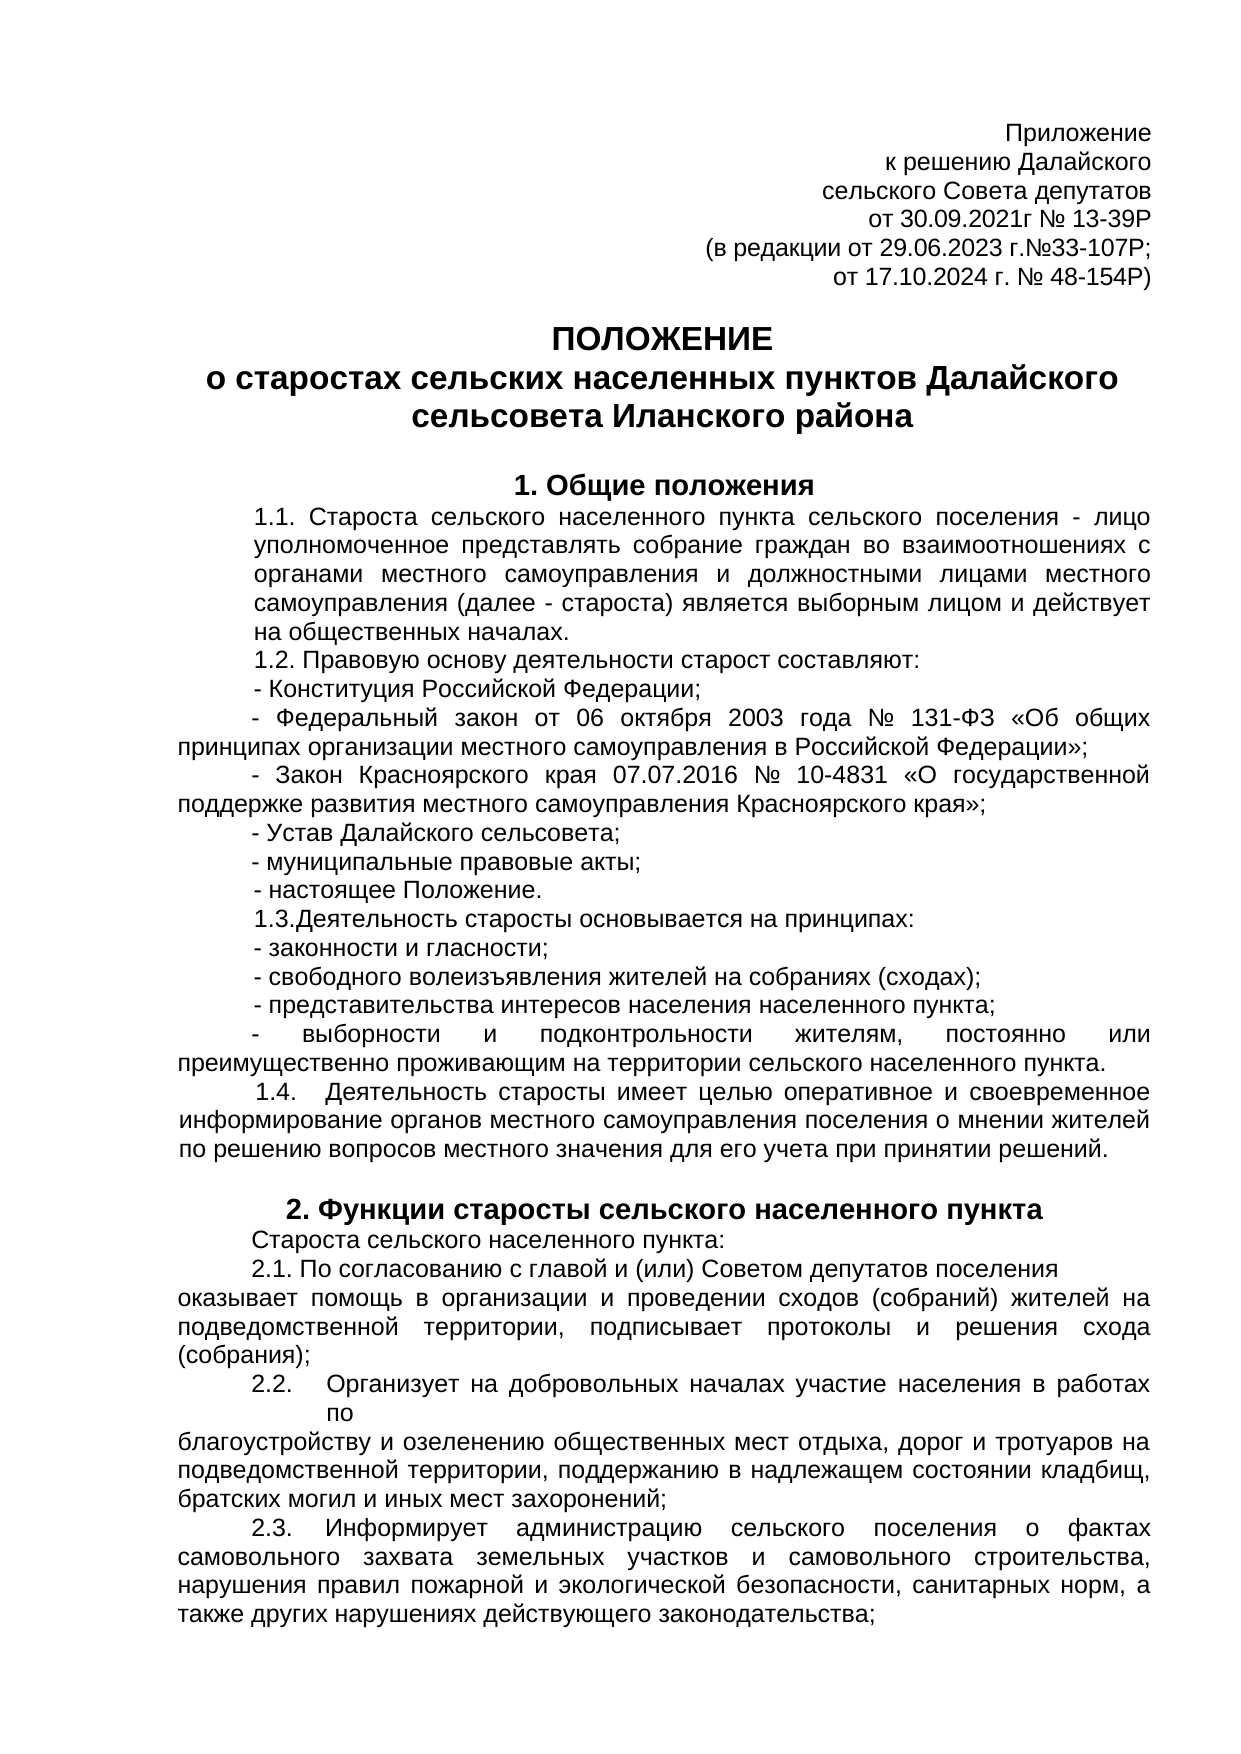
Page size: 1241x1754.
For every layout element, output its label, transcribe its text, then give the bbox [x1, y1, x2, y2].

text от 17.10.2024 г. № 48-154Р) [177, 262, 1152, 291]
text - Федеральный закон от 06 октября 2003 года № 131-ФЗ «Об общих принципах организации местного самоуправления в Российской Федерации»; [177, 703, 1152, 761]
text - Закон Красноярского края 07.07.2016 № 10-4831 «О государственной поддержке развития местного самоуправления Красноярского края»; [177, 761, 1152, 818]
text 1.1. Староста сельского населенного пункта сельского поселения - лицо уполномоченное представлять собрание граждан во взаимоотношениях с органами местного самоуправления и должностными лицами местного самоуправления (далее - староста) является выборным лицом и действует на общественных началах. [254, 502, 1152, 646]
text 1. Общие положения [177, 468, 1152, 502]
text - выборности и подконтрольности жителям, постоянно или преимущественно проживающим на территории сельского населенного пункта. [177, 1019, 1152, 1077]
text - Устав Далайского сельсовета; [177, 818, 1152, 847]
text (в редакции от 29.06.2023 г.№33-107Р; [177, 233, 1152, 262]
text Приложение [177, 118, 1152, 147]
text благоустройству и озеленению общественных мест отдыха, дорог и тротуаров на подведомственной территории, поддержанию в надлежащем состоянии кладбищ, братских могил и иных мест захоронений; [177, 1427, 1152, 1513]
text сельского Совета депутатов [177, 176, 1152, 204]
text о старостах сельских населенных пунктов Далайского сельсовета Иланского района [177, 358, 1147, 435]
text Староста сельского населенного пункта: [177, 1225, 1152, 1254]
text 1.2. Правовую основу деятельности старост составляют: [254, 646, 1152, 674]
text - законности и гласности; [253, 933, 1152, 962]
text к решению Далайского [177, 147, 1152, 176]
text 2.1. По согласованию с главой и (или) Советом депутатов поселения [251, 1254, 1152, 1283]
list Организует на добровольных началах участие населения в работах по [251, 1369, 1152, 1427]
text 2. Функции старосты сельского населенного пункта [177, 1192, 1152, 1225]
text - Конституция Российской Федерации; [253, 674, 1152, 703]
text - настоящее Положение. [253, 876, 1152, 904]
text оказывает помощь в организации и проведении сходов (собраний) жителей на подведомственной территории, подписывает протоколы и решения схода (собрания); [177, 1283, 1152, 1369]
text 1.3. Деятельность старосты основывается на принципах: [254, 904, 1152, 933]
text - представительства интересов населения населенного пункта; [253, 991, 1152, 1019]
text от 30.09.2021г № 13-39Р [177, 204, 1152, 233]
text - свободного волеизъявления жителей на собраниях (сходах); [253, 962, 1152, 991]
text ПОЛОЖЕНИЕ [177, 319, 1147, 358]
text 2.3. Информирует администрацию сельского поселения о фактах самовольного захвата земельных участков и самовольного строительства, нарушения правил пожарной и экологической безопасности, санитарных норм, а также других нарушениях действующего законодательства; [177, 1513, 1152, 1628]
text - муниципальные правовые акты; [177, 847, 1152, 876]
text 1.4. Деятельность старосты имеет целью оперативное и своевременное информирование органов местного самоуправления поселения о мнении жителей по решению вопросов местного значения для его учета при принятии решений. [179, 1077, 1152, 1163]
